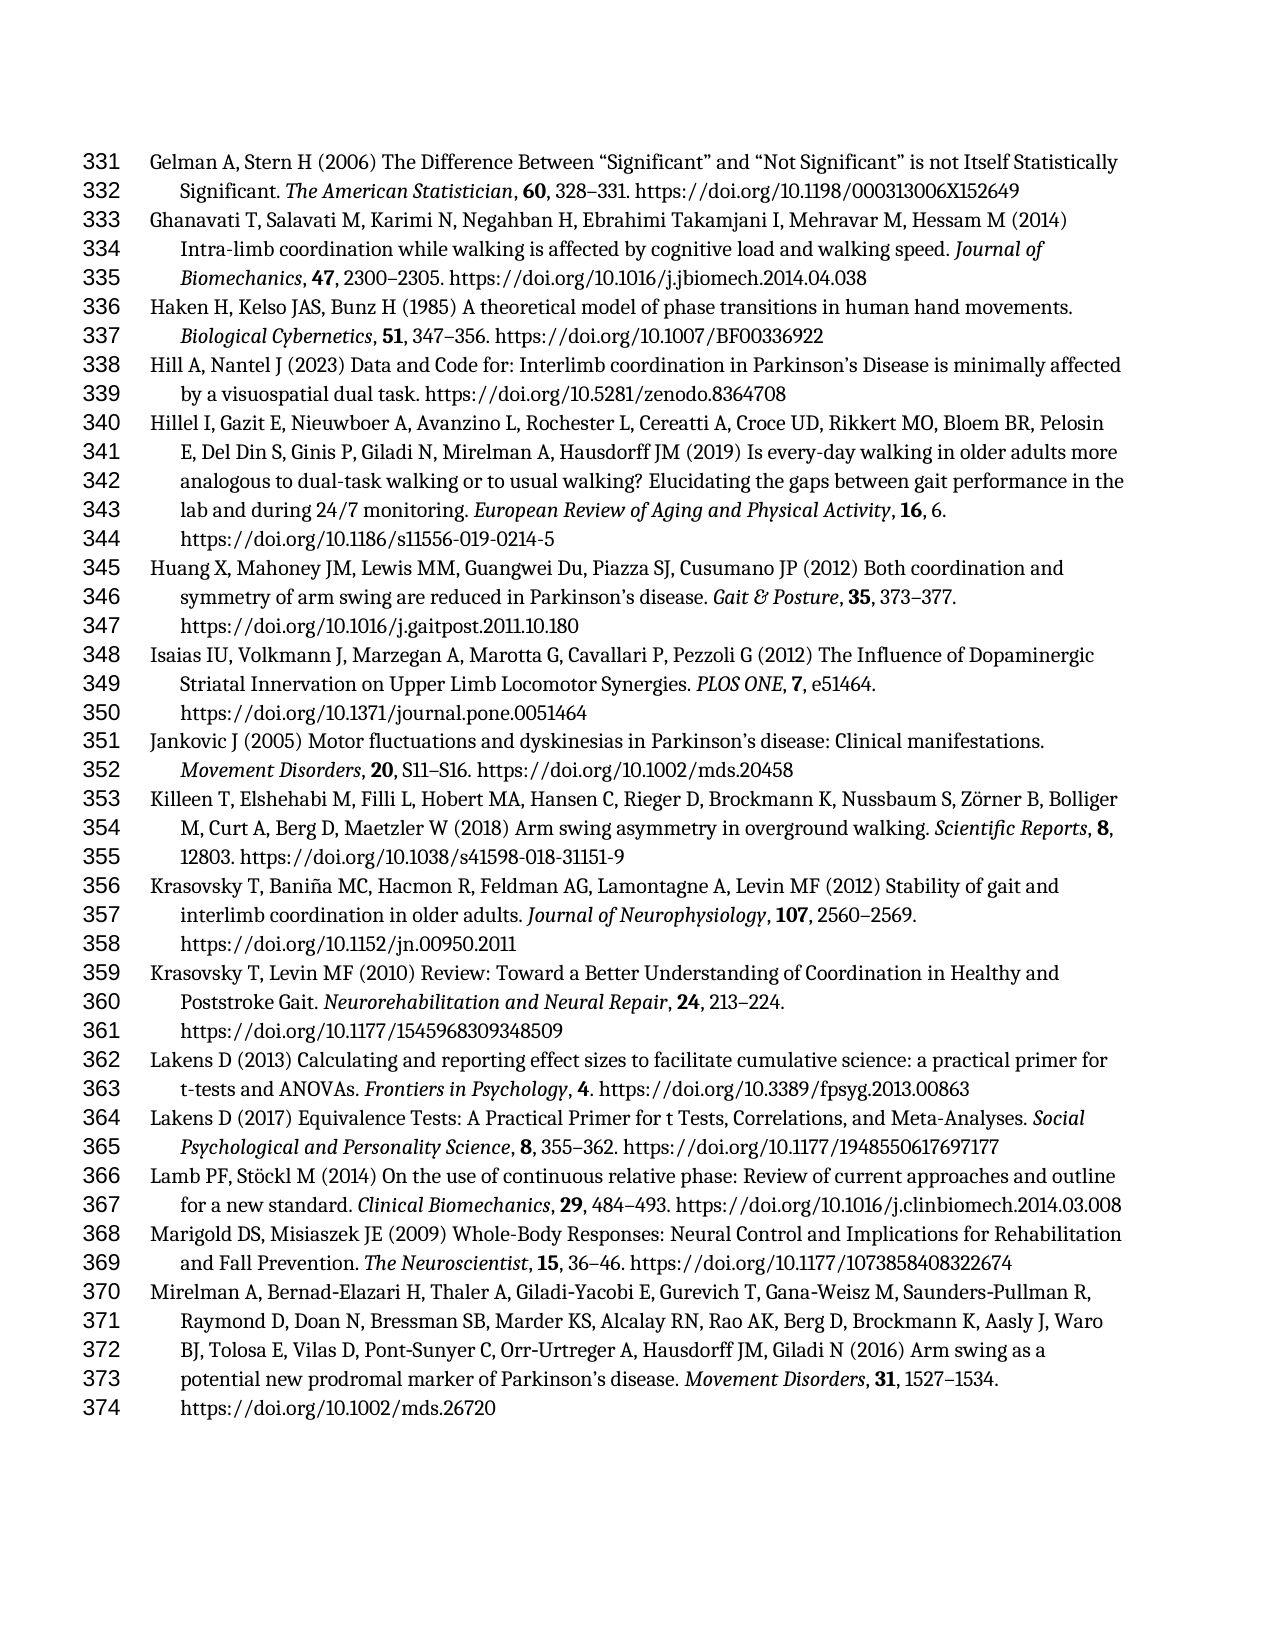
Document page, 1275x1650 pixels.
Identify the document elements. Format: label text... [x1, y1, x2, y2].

text Isaias IU, Volkmann J, Marzegan A, Marotta G, Cavallari P, Pezzoli G (2012) The Influence of Dopaminergic Striatal Innervation on Upper Limb Locomotor Synergies. PLOS ONE, 7, e51464. https://doi.org/10.1371/journal.pone.0051464 [150, 642, 1125, 725]
text Lakens D (2013) Calculating and reporting effect sizes to facilitate cumulative science: a practical primer for t-tests and ANOVAs. Frontiers in Psychology, 4. https://doi.org/10.3389/fpsyg.2013.00863 [150, 1048, 1125, 1102]
text Krasovsky T, Baniña MC, Hacmon R, Feldman AG, Lamontagne A, Levin MF (2012) Stability of gait and interlimb coordination in older adults. Journal of Neurophysiology, 107, 2560–2569. https://doi.org/10.1152/jn.00950.2011 [150, 874, 1125, 957]
text Gelman A, Stern H (2006) The Difference Between “Significant” and “Not Significant” is not Itself Statistically Significant. The American Statistician, 60, 328–331. https://doi.org/10.1198/000313006X152649 [150, 150, 1125, 204]
text Haken H, Kelso JAS, Bunz H (1985) A theoretical model of phase transitions in human hand movements. Biological Cybernetics, 51, 347–356. https://doi.org/10.1007/BF00336922 [150, 295, 1125, 349]
text Marigold DS, Misiaszek JE (2009) Whole-Body Responses: Neural Control and Implications for Rehabilitation and Fall Prevention. The Neuroscientist, 15, 36–46. https://doi.org/10.1177/1073858408322674 [150, 1221, 1125, 1276]
text Mirelman A, Bernad‐Elazari H, Thaler A, Giladi‐Yacobi E, Gurevich T, Gana‐Weisz M, Saunders‐Pullman R, Raymond D, Doan N, Bressman SB, Marder KS, Alcalay RN, Rao AK, Berg D, Brockmann K, Aasly J, Waro BJ, Tolosa E, Vilas D, Pont‐Sunyer C, Orr‐Urtreger A, Hausdorff JM, Giladi N (2016) Arm swing as a potential new prodromal marker of Parkinson’s disease. Movement Disorders, 31, 1527–1534. https://doi.org/10.1002/mds.26720 [150, 1279, 1125, 1420]
text Hill A, Nantel J (2023) Data and Code for: Interlimb coordination in Parkinson’s Disease is minimally affected by a visuospatial dual task. https://doi.org/10.5281/zenodo.8364708 [150, 353, 1125, 407]
text Krasovsky T, Levin MF (2010) Review: Toward a Better Understanding of Coordination in Healthy and Poststroke Gait. Neurorehabilitation and Neural Repair, 24, 213–224. https://doi.org/10.1177/1545968309348509 [150, 961, 1125, 1044]
text Ghanavati T, Salavati M, Karimi N, Negahban H, Ebrahimi Takamjani I, Mehravar M, Hessam M (2014) Intra-limb coordination while walking is affected by cognitive load and walking speed. Journal of Biomechanics, 47, 2300–2305. https://doi.org/10.1016/j.jbiomech.2014.04.038 [150, 208, 1125, 291]
text Jankovic J (2005) Motor fluctuations and dyskinesias in Parkinson’s disease: Clinical manifestations. Movement Disorders, 20, S11–S16. https://doi.org/10.1002/mds.20458 [150, 729, 1125, 783]
text Lakens D (2017) Equivalence Tests: A Practical Primer for t Tests, Correlations, and Meta-Analyses. Social Psychological and Personality Science, 8, 355–362. https://doi.org/10.1177/1948550617697177 [150, 1106, 1125, 1160]
text Lamb PF, Stöckl M (2014) On the use of continuous relative phase: Review of current approaches and outline for a new standard. Clinical Biomechanics, 29, 484–493. https://doi.org/10.1016/j.clinbiomech.2014.03.008 [150, 1163, 1125, 1218]
text Killeen T, Elshehabi M, Filli L, Hobert MA, Hansen C, Rieger D, Brockmann K, Nussbaum S, Zörner B, Bolliger M, Curt A, Berg D, Maetzler W (2018) Arm swing asymmetry in overground walking. Scientific Reports, 8, 12803. https://doi.org/10.1038/s41598-018-31151-9 [150, 787, 1125, 870]
text Hillel I, Gazit E, Nieuwboer A, Avanzino L, Rochester L, Cereatti A, Croce UD, Rikkert MO, Bloem BR, Pelosin E, Del Din S, Ginis P, Giladi N, Mirelman A, Hausdorff JM (2019) Is every-day walking in older adults more analogous to dual-task walking or to usual walking? Elucidating the gaps between gait performance in the lab and during 24/7 monitoring. European Review of Aging and Physical Activity, 16, 6. https://doi.org/10.1186/s11556-019-0214-5 [150, 411, 1125, 552]
text Huang X, Mahoney JM, Lewis MM, Guangwei Du, Piazza SJ, Cusumano JP (2012) Both coordination and symmetry of arm swing are reduced in Parkinson’s disease. Gait & Posture, 35, 373–377. https://doi.org/10.1016/j.gaitpost.2011.10.180 [150, 555, 1125, 638]
